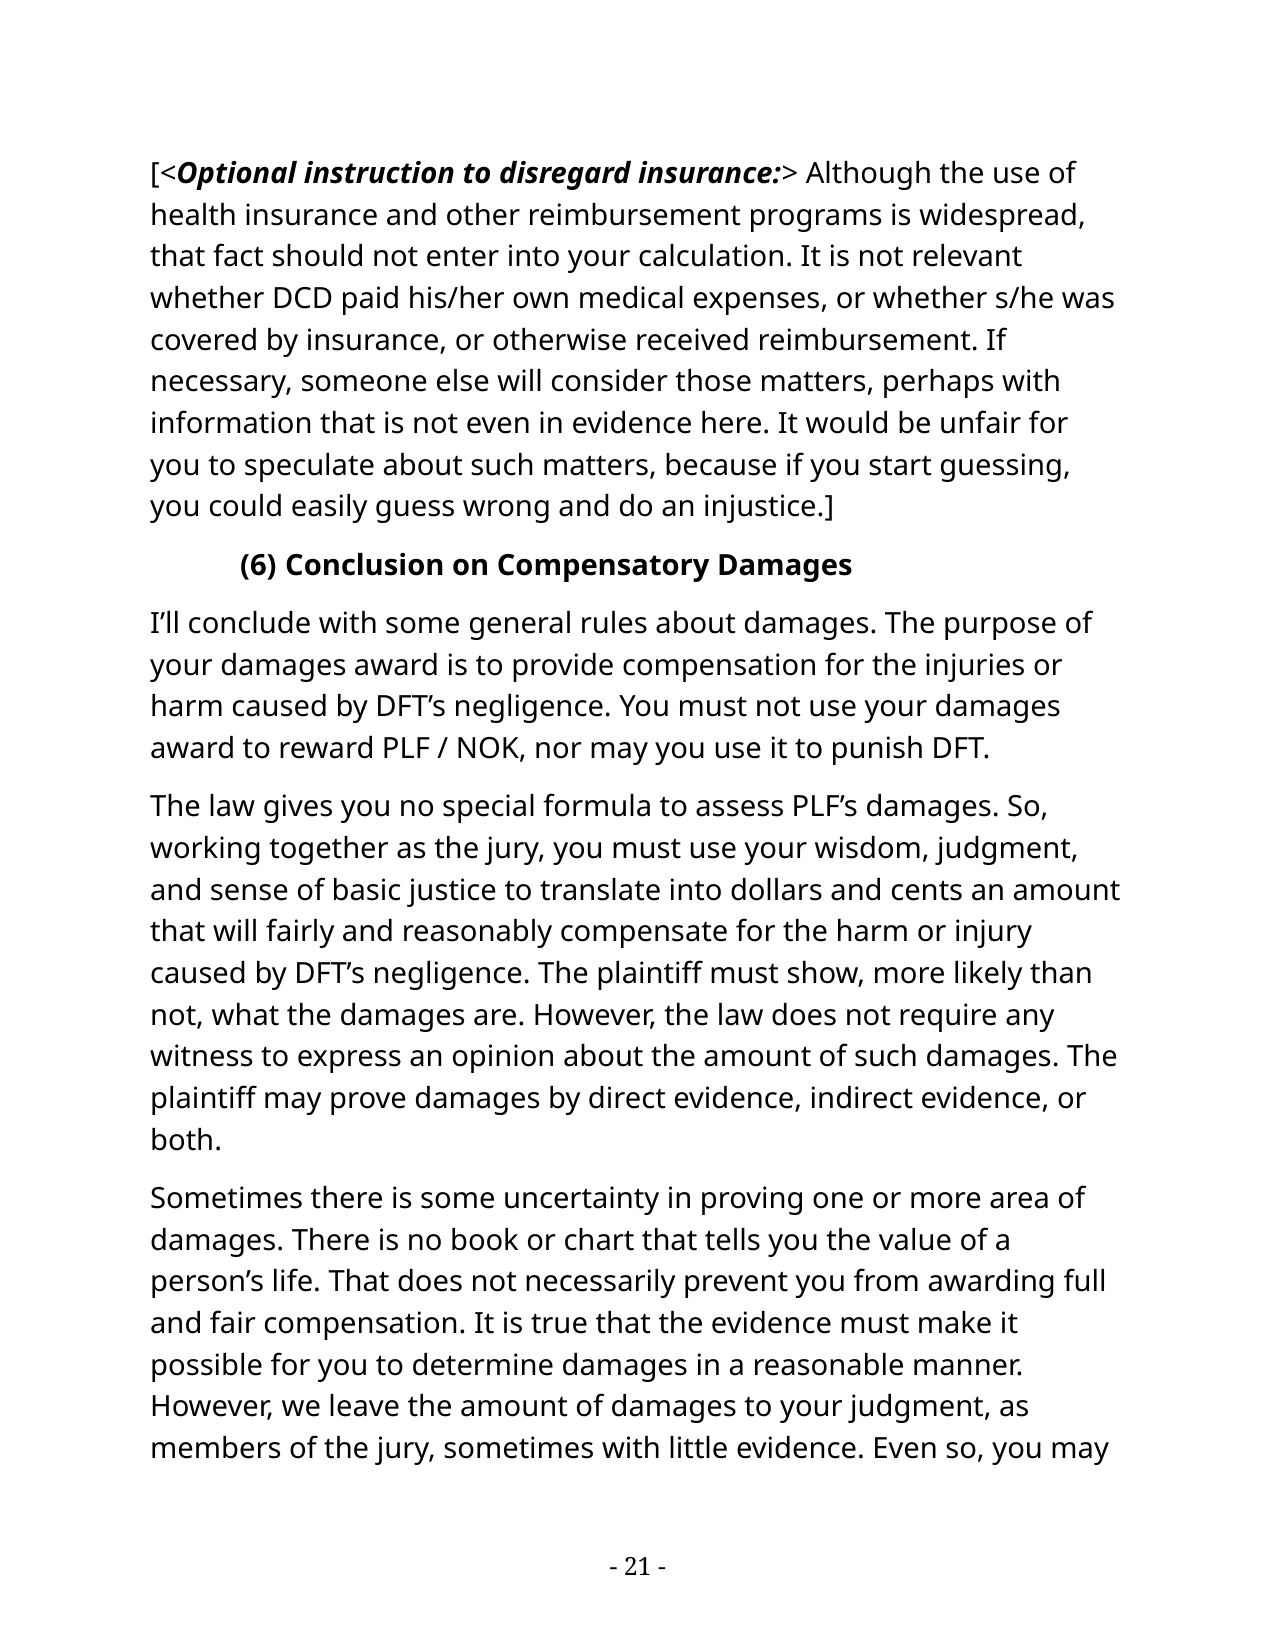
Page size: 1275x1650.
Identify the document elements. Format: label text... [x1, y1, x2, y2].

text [150, 1175, 1125, 1467]
text The law gives you no special formula to assess PLF’s damages. So, working together as the jury, you must use your wisdom, judgment, and sense of basic justice to translate into dollars and cents an amount that will fairly and reasonably compensate for the harm or injury caused by DFT’s negligence. The plaintiff must show, more likely than not, what the damages are. However, the law does not require any witness to express an opinion about the amount of such damages. The plaintiff may prove damages by direct evidence, indirect evidence, or both. [150, 783, 1125, 1158]
text [<Optional instruction to disregard insurance:> Although the use of health insurance and other reimbursement programs is widespread, that fact should not enter into your calculation. It is not relevant whether DCD paid his/her own medical expenses, or whether s/he was covered by insurance, or otherwise received reimbursement. If necessary, someone else will consider those matters, perhaps with information that is not even in evidence here. It would be unfair for you to speculate about such matters, because if you start guessing, you could easily guess wrong and do an injustice.] [150, 150, 1125, 525]
text I’ll conclude with some general rules about damages. The purpose of your damages award is to provide compensation for the injuries or harm caused by DFT’s negligence. You must not use your damages award to reward PLF / NOK, nor may you use it to punish DFT. [150, 600, 1125, 767]
list Conclusion on Compensatory Damages [240, 542, 1125, 583]
